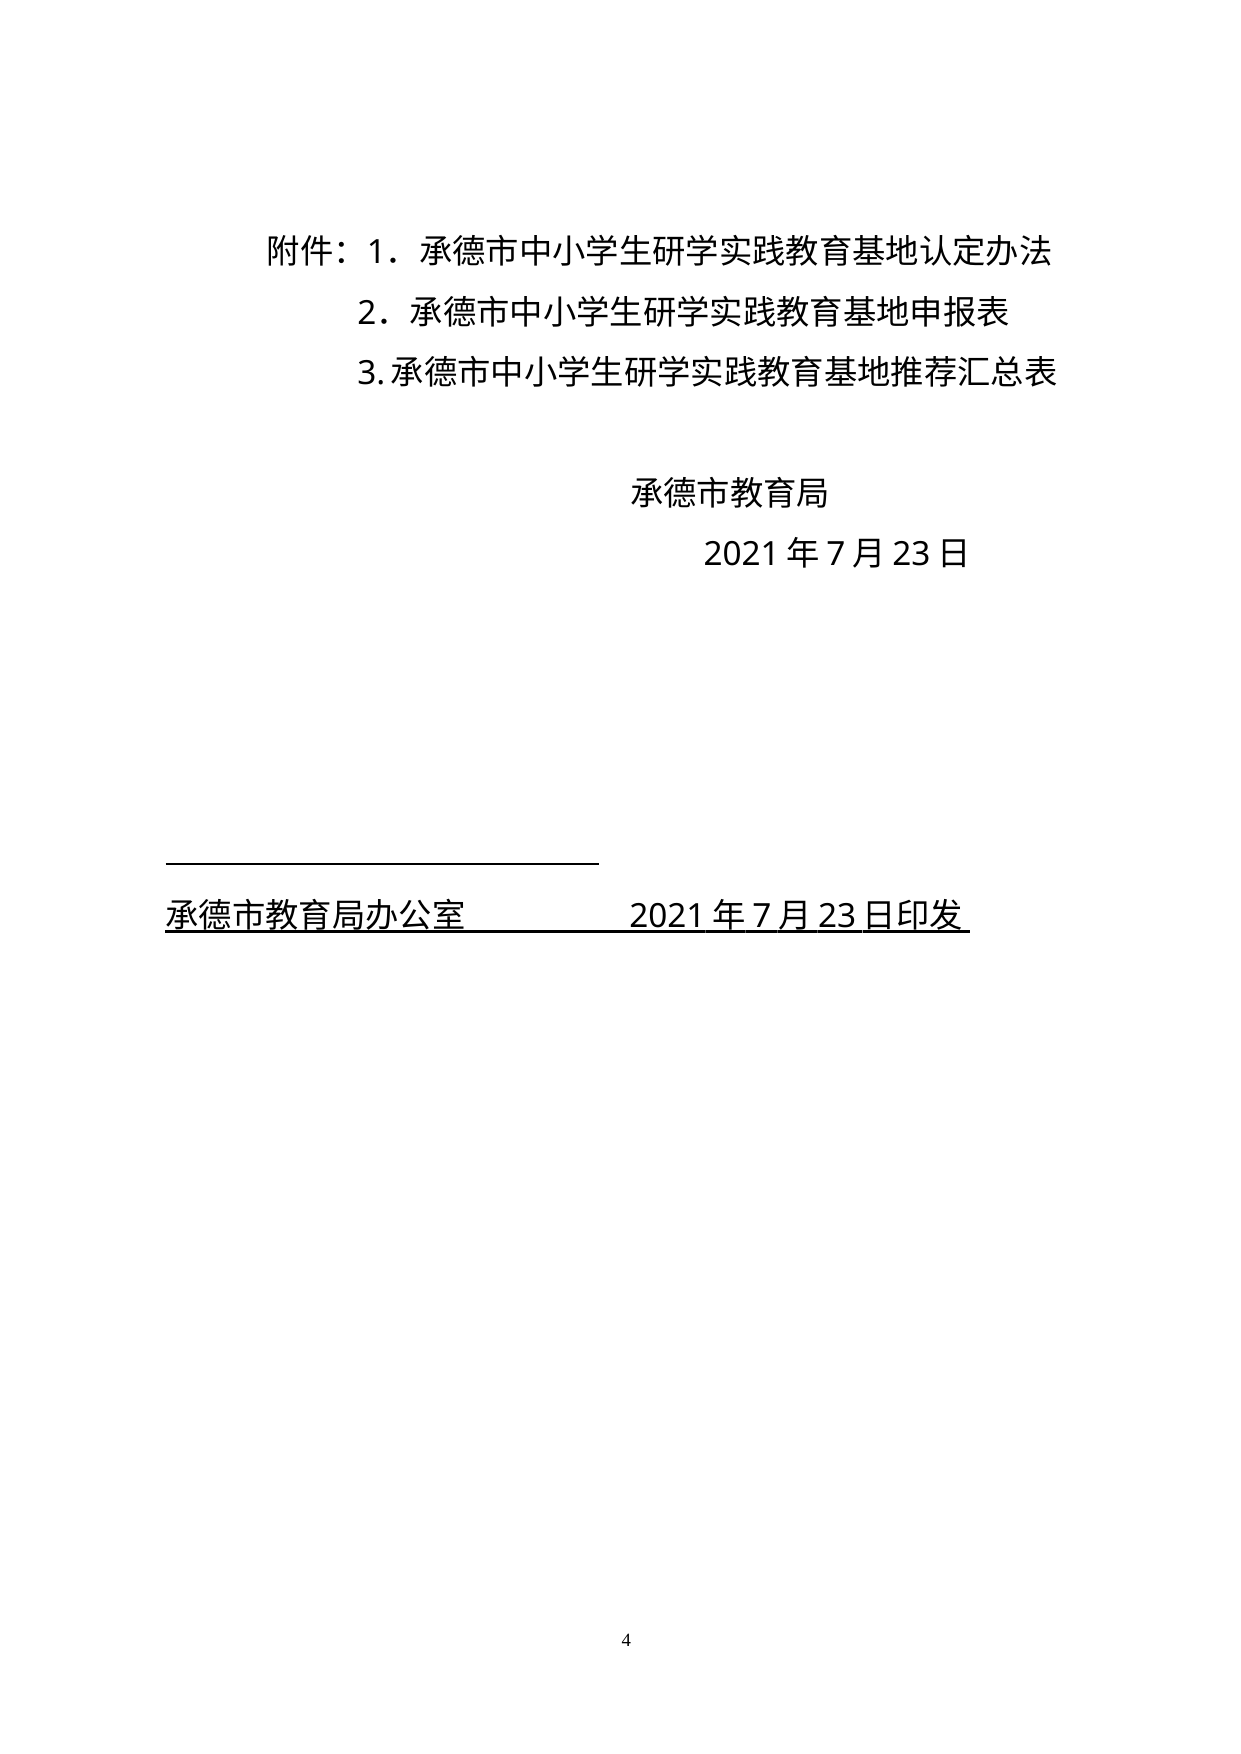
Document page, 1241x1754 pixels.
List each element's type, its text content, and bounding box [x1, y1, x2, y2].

text 2．承德市中小学生研学实践教育基地申报表 [165, 280, 1087, 340]
text 承德市教育局 [165, 461, 1087, 521]
text 3. 承德市中小学生研学实践教育基地推荐汇总表 [165, 340, 1087, 400]
text 附件：1．承德市中小学生研学实践教育基地认定办法 [165, 219, 1087, 280]
text 2021年7月23日 [165, 521, 970, 581]
text 承德市教育局办公室 2021年7月23日印发 [165, 883, 1087, 943]
